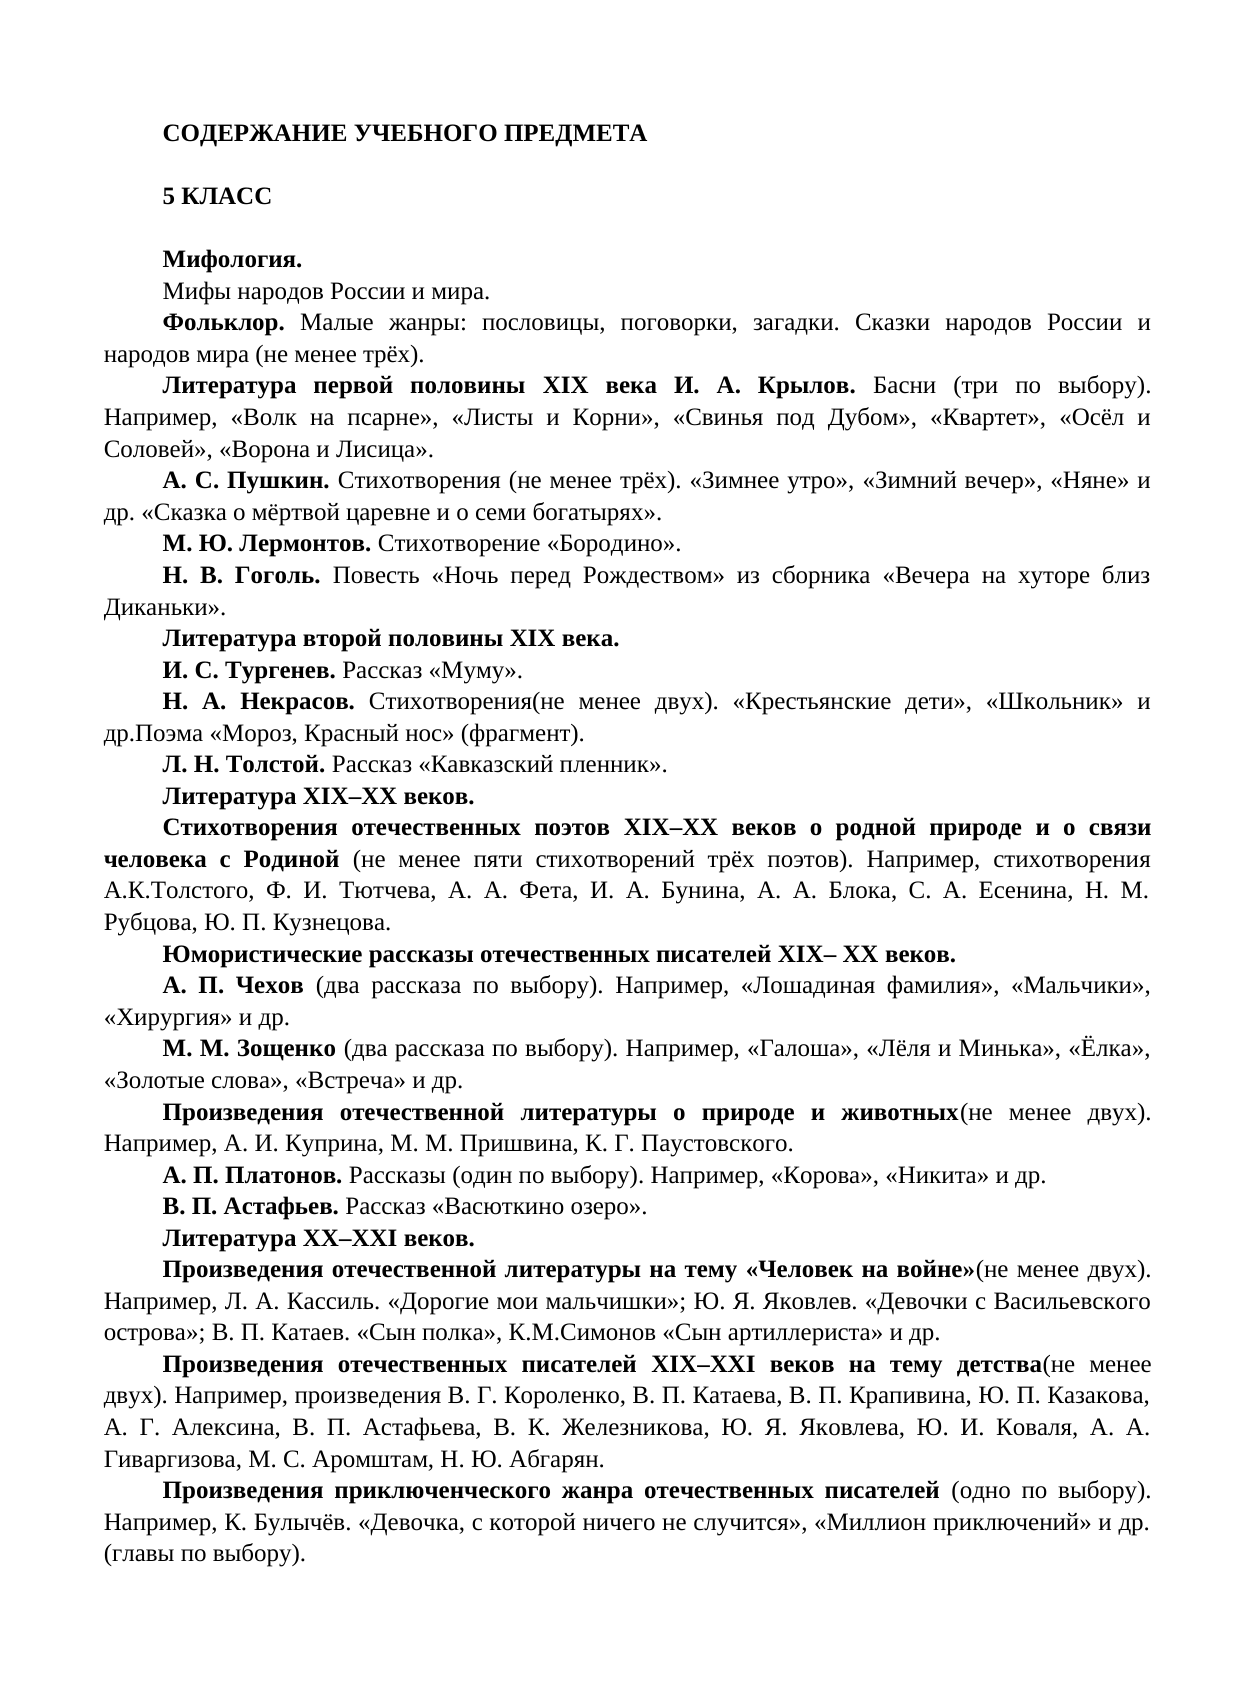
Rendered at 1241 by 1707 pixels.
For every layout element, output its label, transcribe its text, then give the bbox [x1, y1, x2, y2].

text А. П. Чехов (два рассказа по выбору). Например, «Лошадиная фамилия», «Мальчики», «Хирургия» и др. [103, 970, 1152, 1031]
text Произведения отечественной литературы на тему «Человек на войне»(не менее двух). Например, Л. А. Кассиль. «Дорогие мои мальчишки»; Ю. Я. Яковлев. «Девочки с Васильевского острова»; В. П. Катаев. «Сын полка», К.М.Симонов «Сын артиллериста» и др. [103, 1254, 1152, 1346]
text А. П. Платонов. Рассказы (один по выбору). Например, «Корова», «Никита» и др. [103, 1160, 1152, 1188]
text Юмористические рассказы отечественных писателей XIX– XX веков. [103, 939, 1152, 967]
text Литература XX–XXI веков. [103, 1223, 1152, 1252]
text И. С. Тургенев. Рассказ «Муму». [103, 655, 1152, 683]
text Произведения отечественных писателей XIX–XXI веков на тему детства(не менее двух). Например, произведения В. Г. Короленко, В. П. Катаева, В. П. Крапивина, Ю. П. Казакова, А. Г. Алексина, В. П. Астафьева, В. К. Железникова, Ю. Я. Яковлева, Ю. И. Коваля, А. А. Гиваргизова, М. С. Аромштам, Н. Ю. Абгарян. [103, 1349, 1152, 1472]
text СОДЕРЖАНИЕ УЧЕБНОГО ПРЕДМЕТА [103, 118, 1152, 147]
text Литература второй половины XIX века. [103, 623, 1152, 652]
text М. Ю. Лермонтов. Стихотворение «Бородино». [103, 528, 1152, 557]
text 5 КЛАСС [103, 181, 1152, 210]
text Фольклор. Малые жанры: пословицы, поговорки, загадки. Сказки народов России и народов мира (не менее трёх). [103, 307, 1152, 368]
text Л. Н. Толстой. Рассказ «Кавказский пленник». [103, 749, 1152, 778]
text Мифы народов России и мира. [103, 276, 1152, 305]
text Мифология. [103, 244, 1152, 273]
text Литература первой половины XIX века И. А. Крылов. Басни (три по выбору). Например, «Волк на псарне», «Листы и Корни», «Свинья под Дубом», «Квартет», «Осёл и Соловей», «Ворона и Лисица». [103, 371, 1152, 462]
text Н. А. Некрасов. Стихотворения(не менее двух). «Крестьянские дети», «Школьник» и др.Поэма «Мороз, Красный нос» (фрагмент). [103, 686, 1152, 747]
text Стихотворения отечественных поэтов XIX–ХХ веков о родной природе и о связи человека с Родиной (не менее пяти стихотворений трёх поэтов). Например, стихотворения А.К.Толстого, Ф. И. Тютчева, А. А. Фета, И. А. Бунина, А. А. Блока, С. А. Есенина, Н. М. Рубцова, Ю. П. Кузнецова. [103, 812, 1152, 936]
text В. П. Астафьев. Рассказ «Васюткино озеро». [103, 1191, 1152, 1220]
text Произведения отечественной литературы о природе и животных(не менее двух). Например, А. И. Куприна, М. М. Пришвина, К. Г. Паустовского. [103, 1097, 1152, 1157]
text Произведения приключенческого жанра отечественных писателей (одно по выбору). Например, К. Булычёв. «Девочка, с которой ничего не случится», «Миллион приключений» и др. (главы по выбору). [103, 1475, 1152, 1567]
text Литература XIX–ХХ веков. [103, 781, 1152, 810]
text А. С. Пушкин. Стихотворения (не менее трёх). «Зимнее утро», «Зимний вечер», «Няне» и др. «Сказка о мёртвой царевне и о семи богатырях». [103, 465, 1152, 526]
text М. М. Зощенко (два рассказа по выбору). Например, «Галоша», «Лёля и Минька», «Ёлка», «Золотые слова», «Встреча» и др. [103, 1033, 1152, 1094]
text Н. В. Гоголь. Повесть «Ночь перед Рождеством» из сборника «Вечера на хуторе близ Диканьки». [103, 560, 1152, 620]
